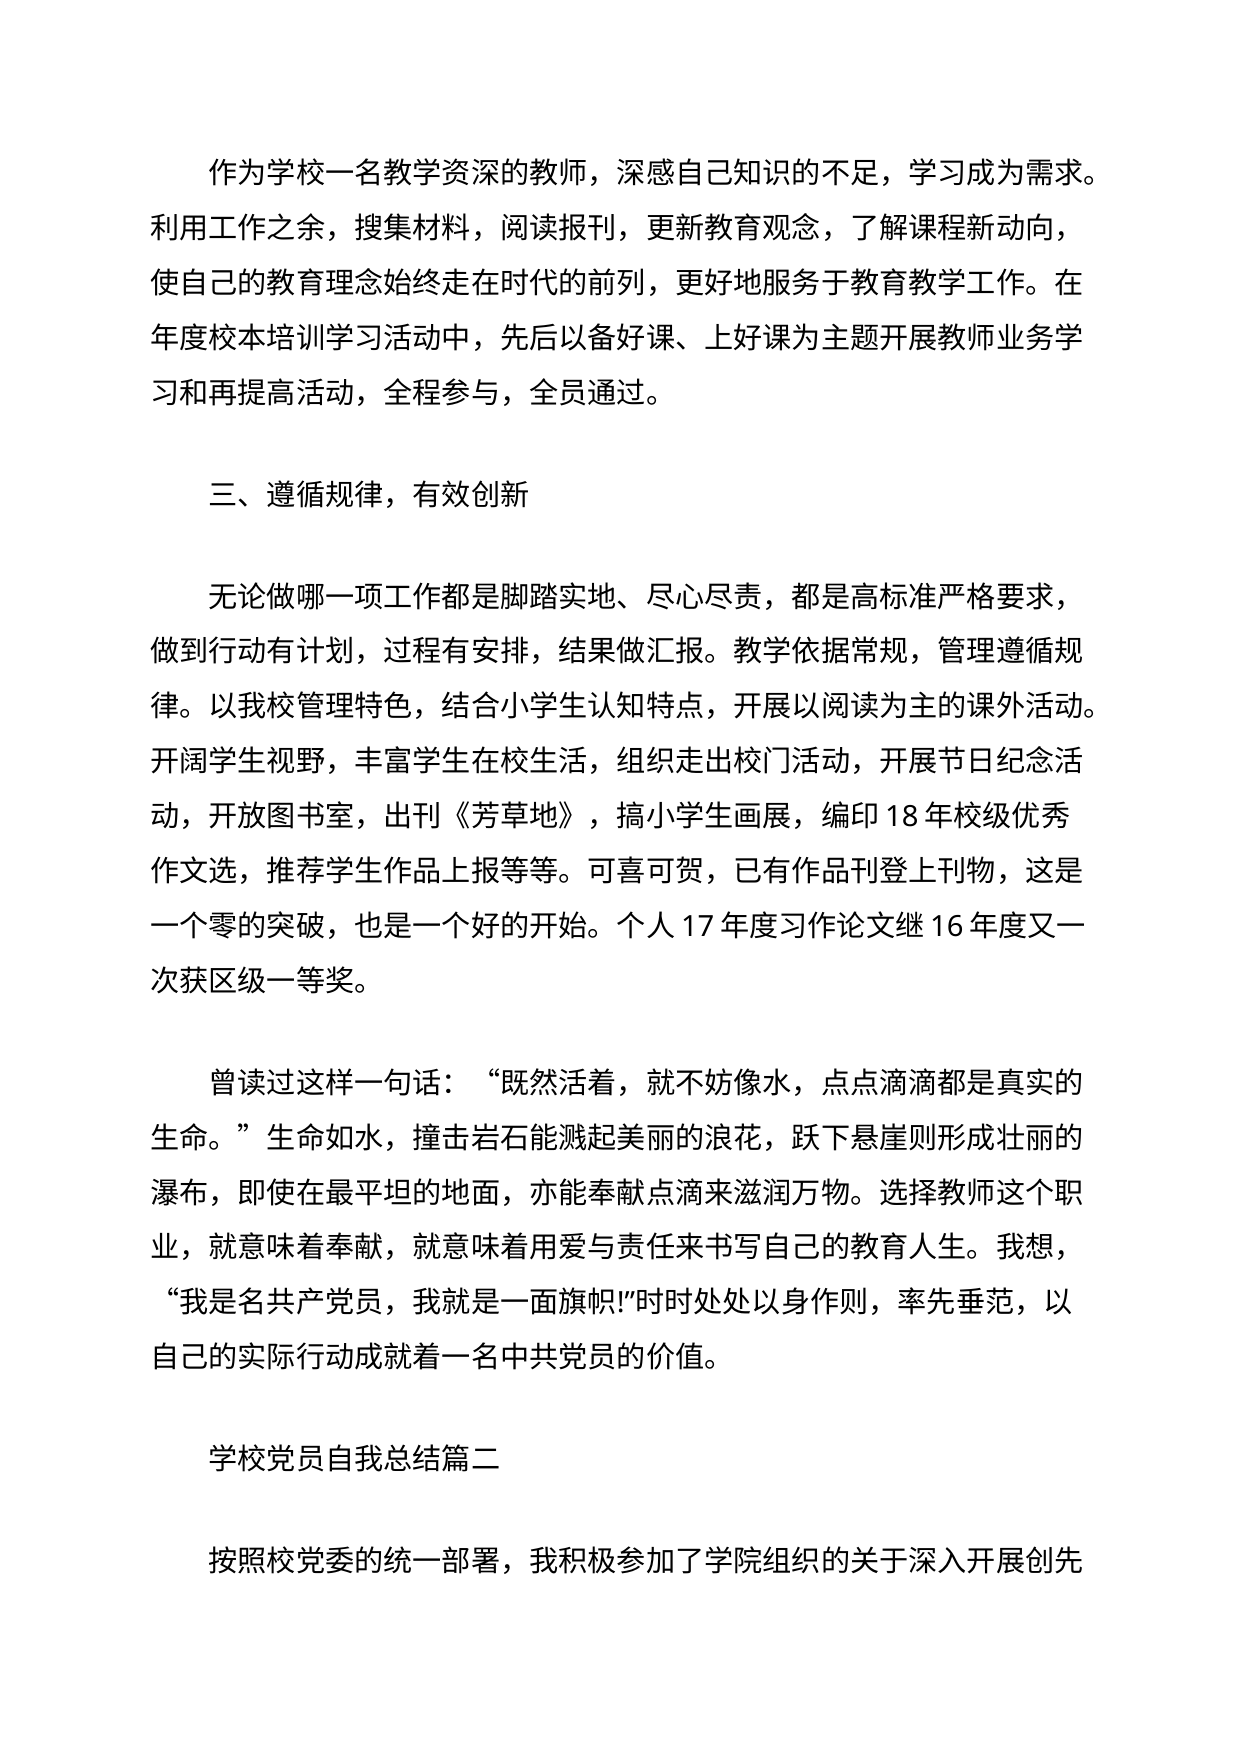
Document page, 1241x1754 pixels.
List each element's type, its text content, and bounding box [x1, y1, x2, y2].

text 作为学校一名教学资深的教师，深感自己知识的不足，学习成为需求。利用工作之余，搜集材料，阅读报刊，更新教育观念，了解课程新动向，使自己的教育理念始终走在时代的前列，更好地服务于教育教学工作。在年度校本培训学习活动中，先后以备好课、上好课为主题开展教师业务学习和再提高活动，全程参与，全员通过。 [150, 150, 1090, 412]
text 无论做哪一项工作都是脚踏实地、尽心尽责，都是高标准严格要求，做到行动有计划，过程有安排，结果做汇报。教学依据常规，管理遵循规律。以我校管理特色，结合小学生认知特点，开展以阅读为主的课外活动。开阔学生视野，丰富学生在校生活，组织走出校门活动，开展节日纪念活动，开放图书室，出刊《芳草地》，搞小学生画展，编印18年校级优秀作文选，推荐学生作品上报等等。可喜可贺，已有作品刊登上刊物，这是一个零的突破，也是一个好的开始。个人17年度习作论文继16年度又一次获区级一等奖。 [150, 573, 1090, 1000]
text 曾读过这样一句话：“既然活着，就不妨像水，点点滴滴都是真实的生命。”生命如水，撞击岩石能溅起美丽的浪花，跃下悬崖则形成壮丽的瀑布，即使在最平坦的地面，亦能奉献点滴来滋润万物。选择教师这个职业，就意味着奉献，就意味着用爱与责任来书写自己的教育人生。我想，“我是名共产党员，我就是一面旗帜!”时时处处以身作则，率先垂范，以自己的实际行动成就着一名中共党员的价值。 [150, 1059, 1090, 1376]
text 学校党员自我总结篇二 [150, 1436, 1090, 1478]
text 三、遵循规律，有效创新 [150, 471, 1090, 514]
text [150, 1537, 1090, 1580]
